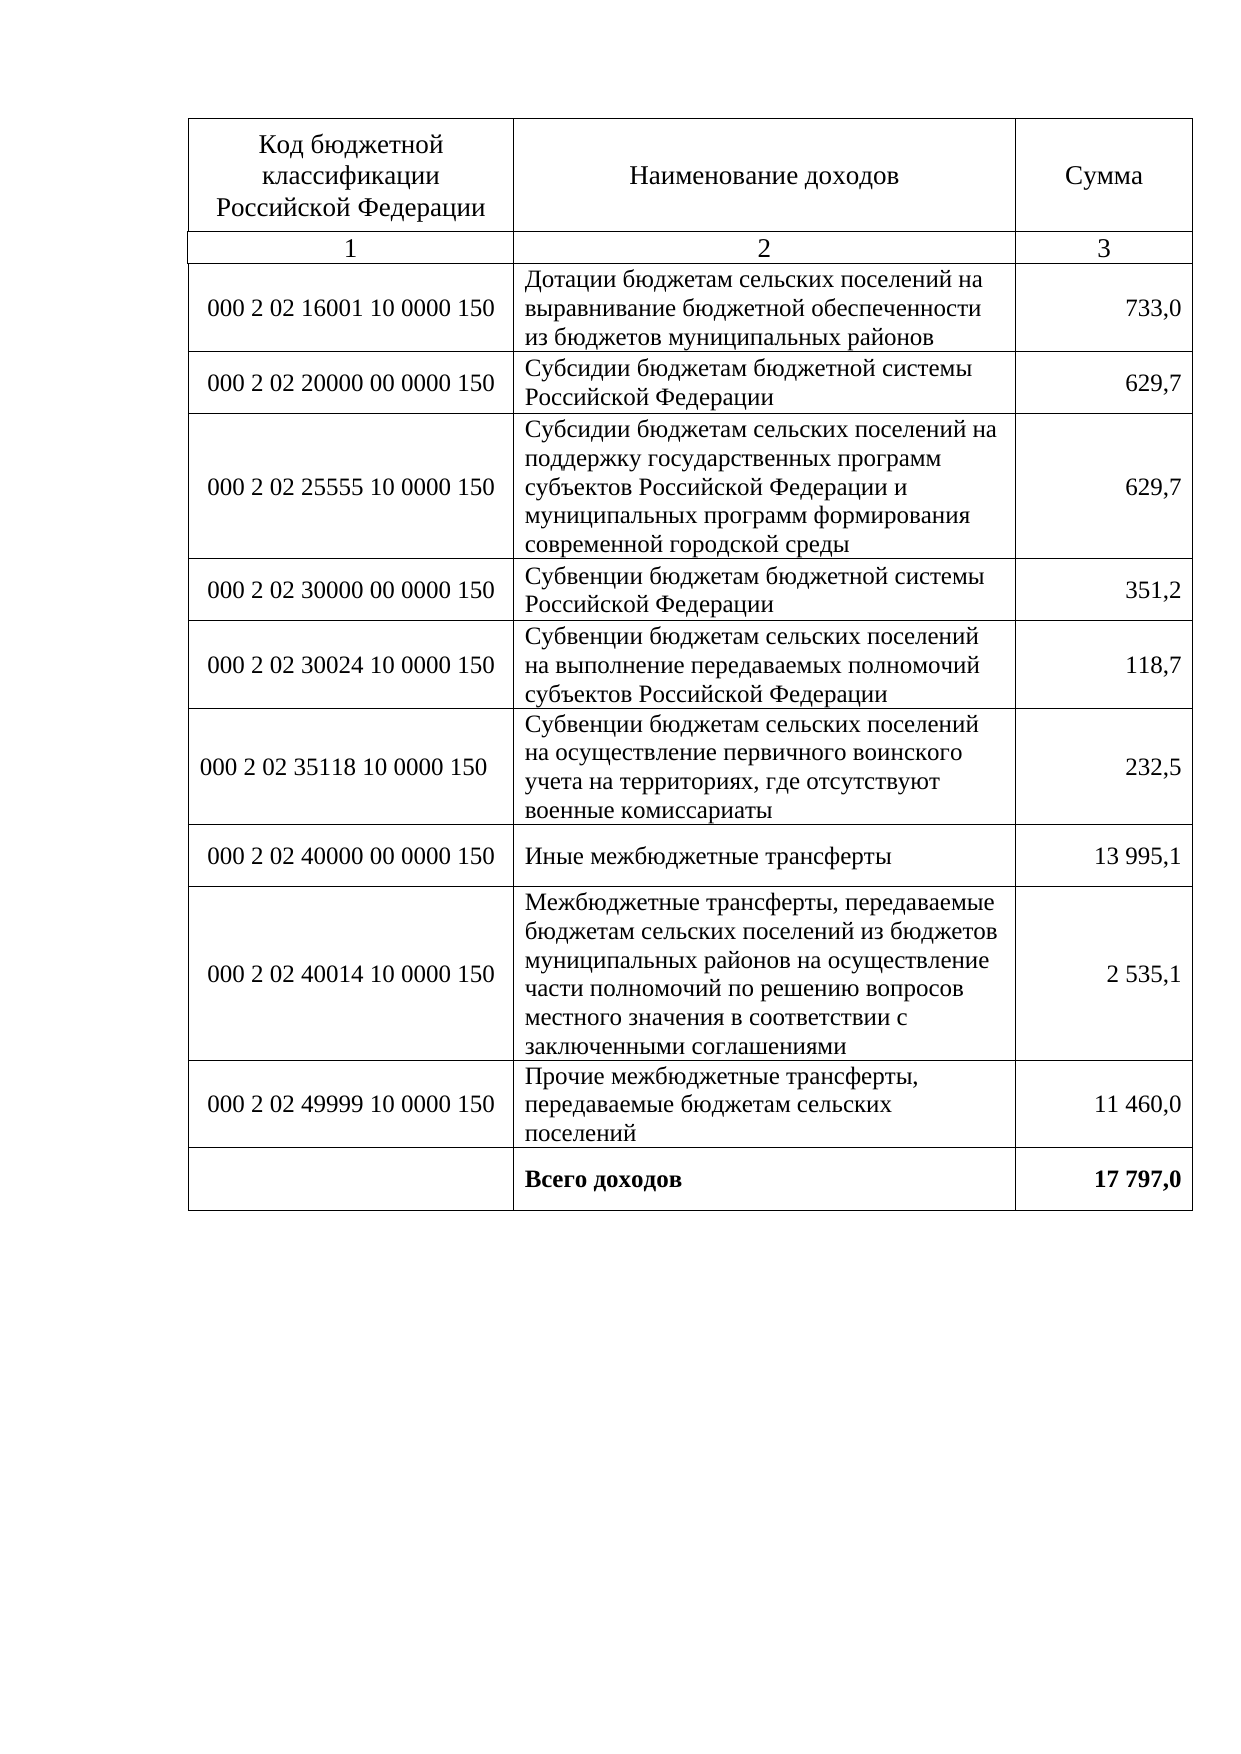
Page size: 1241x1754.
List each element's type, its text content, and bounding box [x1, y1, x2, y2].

table_header Сумма [1016, 119, 1192, 231]
table_cell 000 2 02 40014 10 0000 150 [189, 887, 513, 1060]
table_cell 629,7 [1016, 414, 1192, 558]
table_cell Прочие межбюджетные трансферты, передаваемые бюджетам сельских поселений [514, 1061, 1015, 1147]
table_cell Дотации бюджетам сельских поселений на выравнивание бюджетной обеспеченности из бюджетов муниципальных районов [514, 264, 1015, 351]
table_cell 232,5 [1016, 709, 1192, 824]
table_cell Субсидии бюджетам бюджетной системы Российской Федерации [514, 352, 1015, 413]
table_cell 000 2 02 30000 00 0000 150 [189, 559, 513, 620]
table_cell 17 797,0 [1016, 1148, 1192, 1209]
table_cell 2 535,1 [1016, 887, 1192, 1060]
table_header Код бюджетной классификации Российской Федерации [189, 119, 513, 231]
table_cell 000 2 02 40000 00 0000 150 [189, 825, 513, 886]
table_cell 000 2 02 35118 10 0000 150 [189, 709, 513, 824]
table_cell Иные межбюджетные трансферты [514, 825, 1015, 886]
table_cell 2 [514, 232, 1015, 263]
table_cell 000 2 02 30024 10 0000 150 [189, 621, 513, 708]
table_cell Субвенции бюджетам сельских поселений на выполнение передаваемых полномочий субъектов Российской Федерации [514, 621, 1015, 708]
table_cell Всего доходов [514, 1148, 1015, 1209]
table_cell 000 2 02 49999 10 0000 150 [189, 1061, 513, 1147]
table_cell 733,0 [1016, 264, 1192, 351]
table_cell 11 460,0 [1016, 1061, 1192, 1147]
table_cell 629,7 [1016, 352, 1192, 413]
table_cell 118,7 [1016, 621, 1192, 708]
table_header Наименование доходов [514, 119, 1015, 231]
table_cell 000 2 02 20000 00 0000 150 [189, 352, 513, 413]
table_cell 1 [188, 232, 513, 263]
table_cell 13 995,1 [1016, 825, 1192, 886]
table_cell Субсидии бюджетам сельских поселений на поддержку государственных программ субъектов Российской Федерации и муниципальных программ формирования современной городской среды [514, 414, 1015, 558]
table_cell 3 [1016, 232, 1192, 263]
table_cell Субвенции бюджетам бюджетной системы Российской Федерации [514, 559, 1015, 620]
table_cell Субвенции бюджетам сельских поселений на осуществление первичного воинского учета на территориях, где отсутствуют военные комиссариаты [514, 709, 1015, 824]
table_cell 000 2 02 25555 10 0000 150 [189, 414, 513, 558]
table_cell 351,2 [1016, 559, 1192, 620]
table_cell Межбюджетные трансферты, передаваемые бюджетам сельских поселений из бюджетов муниципальных районов на осуществление части полномочий по решению вопросов местного значения в соответствии с заключенными соглашениями [514, 887, 1015, 1060]
table_cell 000 2 02 16001 10 0000 150 [189, 264, 513, 351]
table_cell [189, 1148, 513, 1209]
